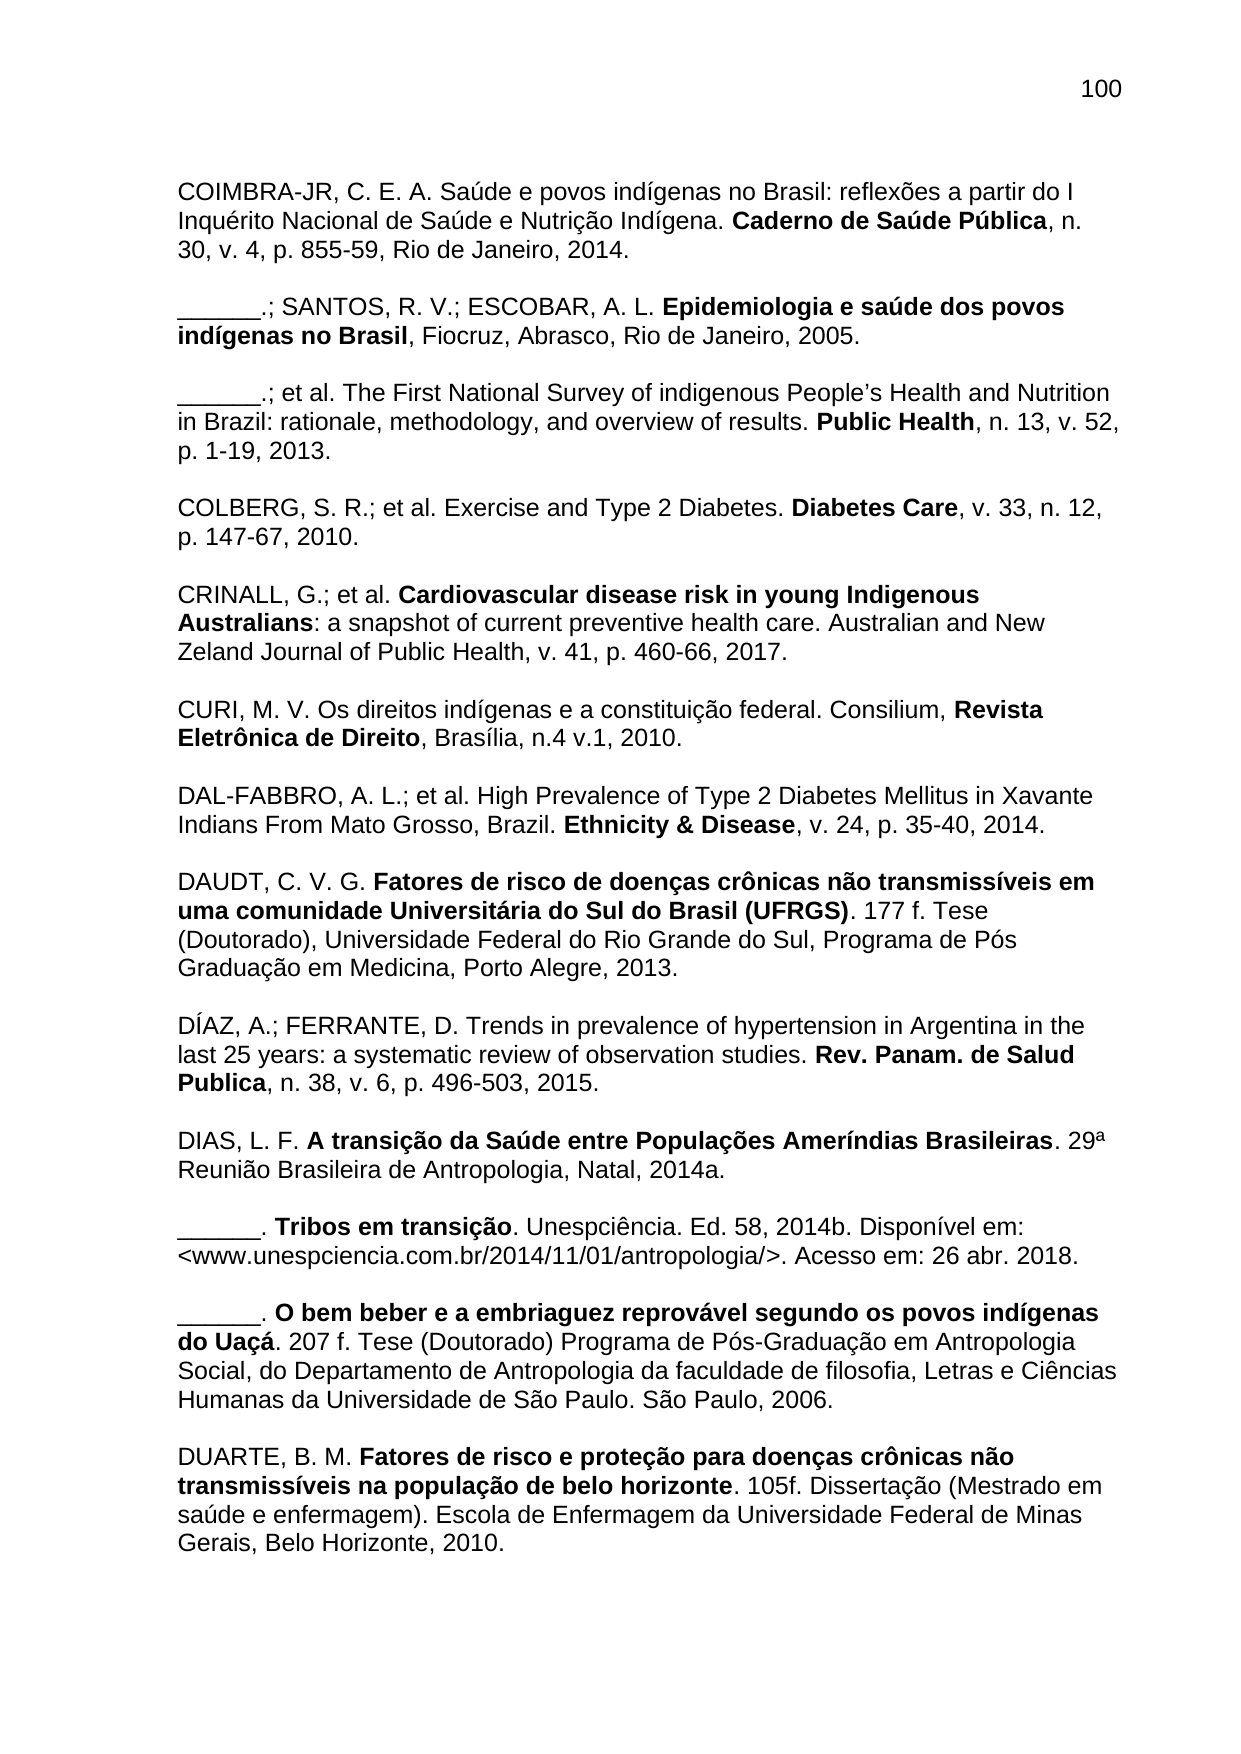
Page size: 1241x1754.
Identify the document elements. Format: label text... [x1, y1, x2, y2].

text DAL-FABBRO, A. L.; et al. High Prevalence of Type 2 Diabetes Mellitus in Xavante Indians From Mato Grosso, Brazil. Ethnicity & Disease, v. 24, p. 35-40, 2014. [177, 781, 1122, 838]
text DUARTE, B. M. Fatores de risco e proteção para doenças crônicas não transmissíveis na população de belo horizonte. 105f. Dissertação (Mestrado em saúde e enfermagem). Escola de Enfermagem da Universidade Federal de Minas Gerais, Belo Horizonte, 2010. [177, 1442, 1122, 1557]
text ______.; et al. The First National Survey of indigenous People’s Health and Nutrition in Brazil: rationale, methodology, and overview of results. Public Health, n. 13, v. 52, p. 1-19, 2013. [177, 378, 1122, 465]
text ______. Tribos em transição. Unespciência. Ed. 58, 2014b. Disponível em: <www.unespciencia.com.br/2014/11/01/antropologia/>. Acesso em: 26 abr. 2018. [177, 1212, 1122, 1270]
text DAUDT, C. V. G. Fatores de risco de doenças crônicas não transmissíveis em uma comunidade Universitária do Sul do Brasil (UFRGS). 177 f. Tese (Doutorado), Universidade Federal do Rio Grande do Sul, Programa de Pós Graduação em Medicina, Porto Alegre, 2013. [177, 867, 1122, 982]
text DÍAZ, A.; FERRANTE, D. Trends in prevalence of hypertension in Argentina in the last 25 years: a systematic review of observation studies. Rev. Panam. de Salud Publica, n. 38, v. 6, p. 496-503, 2015. [177, 1011, 1122, 1097]
text CRINALL, G.; et al. Cardiovascular disease risk in young Indigenous Australians: a snapshot of current preventive health care. Australian and New Zeland Journal of Public Health, v. 41, p. 460-66, 2017. [177, 580, 1122, 666]
text CURI, M. V. Os direitos indígenas e a constituição federal. Consilium, Revista Eletrônica de Direito, Brasília, n.4 v.1, 2010. [177, 695, 1122, 752]
text ______.; SANTOS, R. V.; ESCOBAR, A. L. Epidemiologia e saúde dos povos indígenas no Brasil, Fiocruz, Abrasco, Rio de Janeiro, 2005. [177, 292, 1122, 350]
text COLBERG, S. R.; et al. Exercise and Type 2 Diabetes. Diabetes Care, v. 33, n. 12, p. 147-67, 2010. [177, 493, 1122, 551]
text COIMBRA-JR, C. E. A. Saúde e povos indígenas no Brasil: reflexões a partir do I Inquérito Nacional de Saúde e Nutrição Indígena. Caderno de Saúde Pública, n. 30, v. 4, p. 855-59, Rio de Janeiro, 2014. [177, 177, 1122, 263]
text DIAS, L. F. A transição da Saúde entre Populações Ameríndias Brasileiras. 29ª Reunião Brasileira de Antropologia, Natal, 2014a. [177, 1126, 1122, 1183]
text ______. O bem beber e a embriaguez reprovável segundo os povos indígenas do Uaçá. 207 f. Tese (Doutorado) Programa de Pós-Graduação em Antropologia Social, do Departamento de Antropologia da faculdade de filosofia, Letras e Ciências Humanas da Universidade de São Paulo. São Paulo, 2006. [177, 1298, 1122, 1413]
